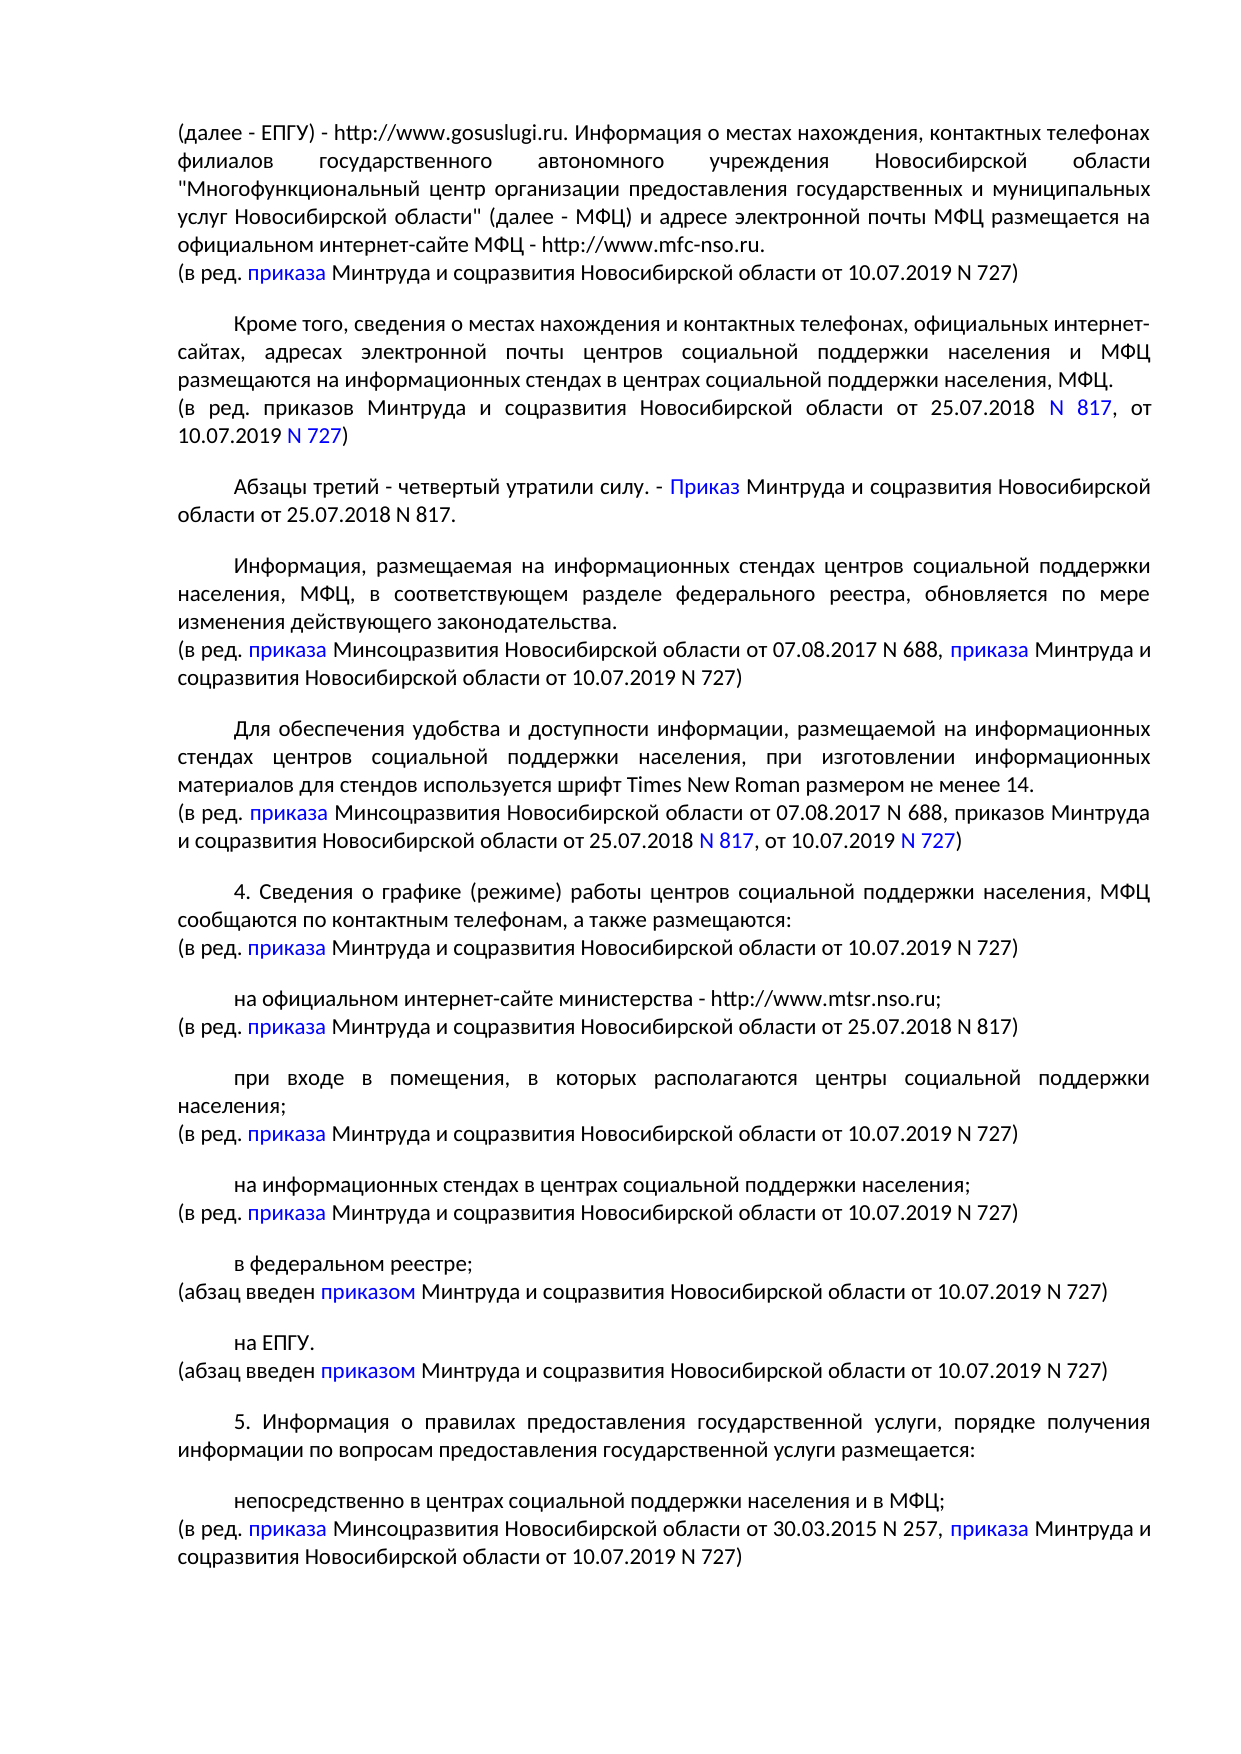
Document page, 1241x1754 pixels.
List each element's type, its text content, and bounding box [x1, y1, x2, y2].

text (в ред. приказа Минтруда и соцразвития Новосибирской области от 10.07.2019 N 727) [177, 933, 1152, 961]
text (абзац введен приказом Минтруда и соцразвития Новосибирской области от 10.07.2019 N 727) [177, 1277, 1152, 1305]
text на ЕПГУ. [177, 1328, 1152, 1356]
text 4. Сведения о графике (режиме) работы центров социальной поддержки населения, МФЦ сообщаются по контактным телефонам, а также размещаются: [177, 877, 1152, 933]
text Информация, размещаемая на информационных стендах центров социальной поддержки населения, МФЦ, в соответствующем разделе федерального реестра, обновляется по мере изменения действующего законодательства. [177, 551, 1152, 635]
text (в ред. приказа Минсоцразвития Новосибирской области от 07.08.2017 N 688, приказов Минтруда и соцразвития Новосибирской области от 25.07.2018 N 817, от 10.07.2019 N 727) [177, 798, 1152, 854]
text (в ред. приказа Минтруда и соцразвития Новосибирской области от 10.07.2019 N 727) [177, 258, 1152, 286]
text (в ред. приказа Минсоцразвития Новосибирской области от 07.08.2017 N 688, приказа Минтруда и соцразвития Новосибирской области от 10.07.2019 N 727) [177, 635, 1152, 691]
text (в ред. приказов Минтруда и соцразвития Новосибирской области от 25.07.2018 N 817, от 10.07.2019 N 727) [177, 393, 1152, 449]
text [177, 118, 1152, 258]
text (в ред. приказа Минтруда и соцразвития Новосибирской области от 25.07.2018 N 817) [177, 1012, 1152, 1040]
text (в ред. приказа Минсоцразвития Новосибирской области от 30.03.2015 N 257, приказа Минтруда и соцразвития Новосибирской области от 10.07.2019 N 727) [177, 1514, 1152, 1570]
text (в ред. приказа Минтруда и соцразвития Новосибирской области от 10.07.2019 N 727) [177, 1198, 1152, 1226]
text Абзацы третий - четвертый утратили силу. - Приказ Минтруда и соцразвития Новосибирской области от 25.07.2018 N 817. [177, 472, 1152, 528]
text Кроме того, сведения о местах нахождения и контактных телефонах, официальных интернет-сайтах, адресах электронной почты центров социальной поддержки населения и МФЦ размещаются на информационных стендах в центрах социальной поддержки населения, МФЦ. [177, 309, 1152, 393]
text (в ред. приказа Минтруда и соцразвития Новосибирской области от 10.07.2019 N 727) [177, 1119, 1152, 1147]
text в федеральном реестре; [177, 1249, 1152, 1277]
text Для обеспечения удобства и доступности информации, размещаемой на информационных стендах центров социальной поддержки населения, при изготовлении информационных материалов для стендов используется шрифт Times New Roman размером не менее 14. [177, 714, 1152, 798]
text на официальном интернет-сайте министерства - http://www.mtsr.nso.ru; [177, 984, 1152, 1012]
text при входе в помещения, в которых располагаются центры социальной поддержки населения; [177, 1063, 1152, 1119]
text 5. Информация о правилах предоставления государственной услуги, порядке получения информации по вопросам предоставления государственной услуги размещается: [177, 1407, 1152, 1463]
text (абзац введен приказом Минтруда и соцразвития Новосибирской области от 10.07.2019 N 727) [177, 1356, 1152, 1384]
text непосредственно в центрах социальной поддержки населения и в МФЦ; [177, 1486, 1152, 1514]
text на информационных стендах в центрах социальной поддержки населения; [177, 1170, 1152, 1198]
